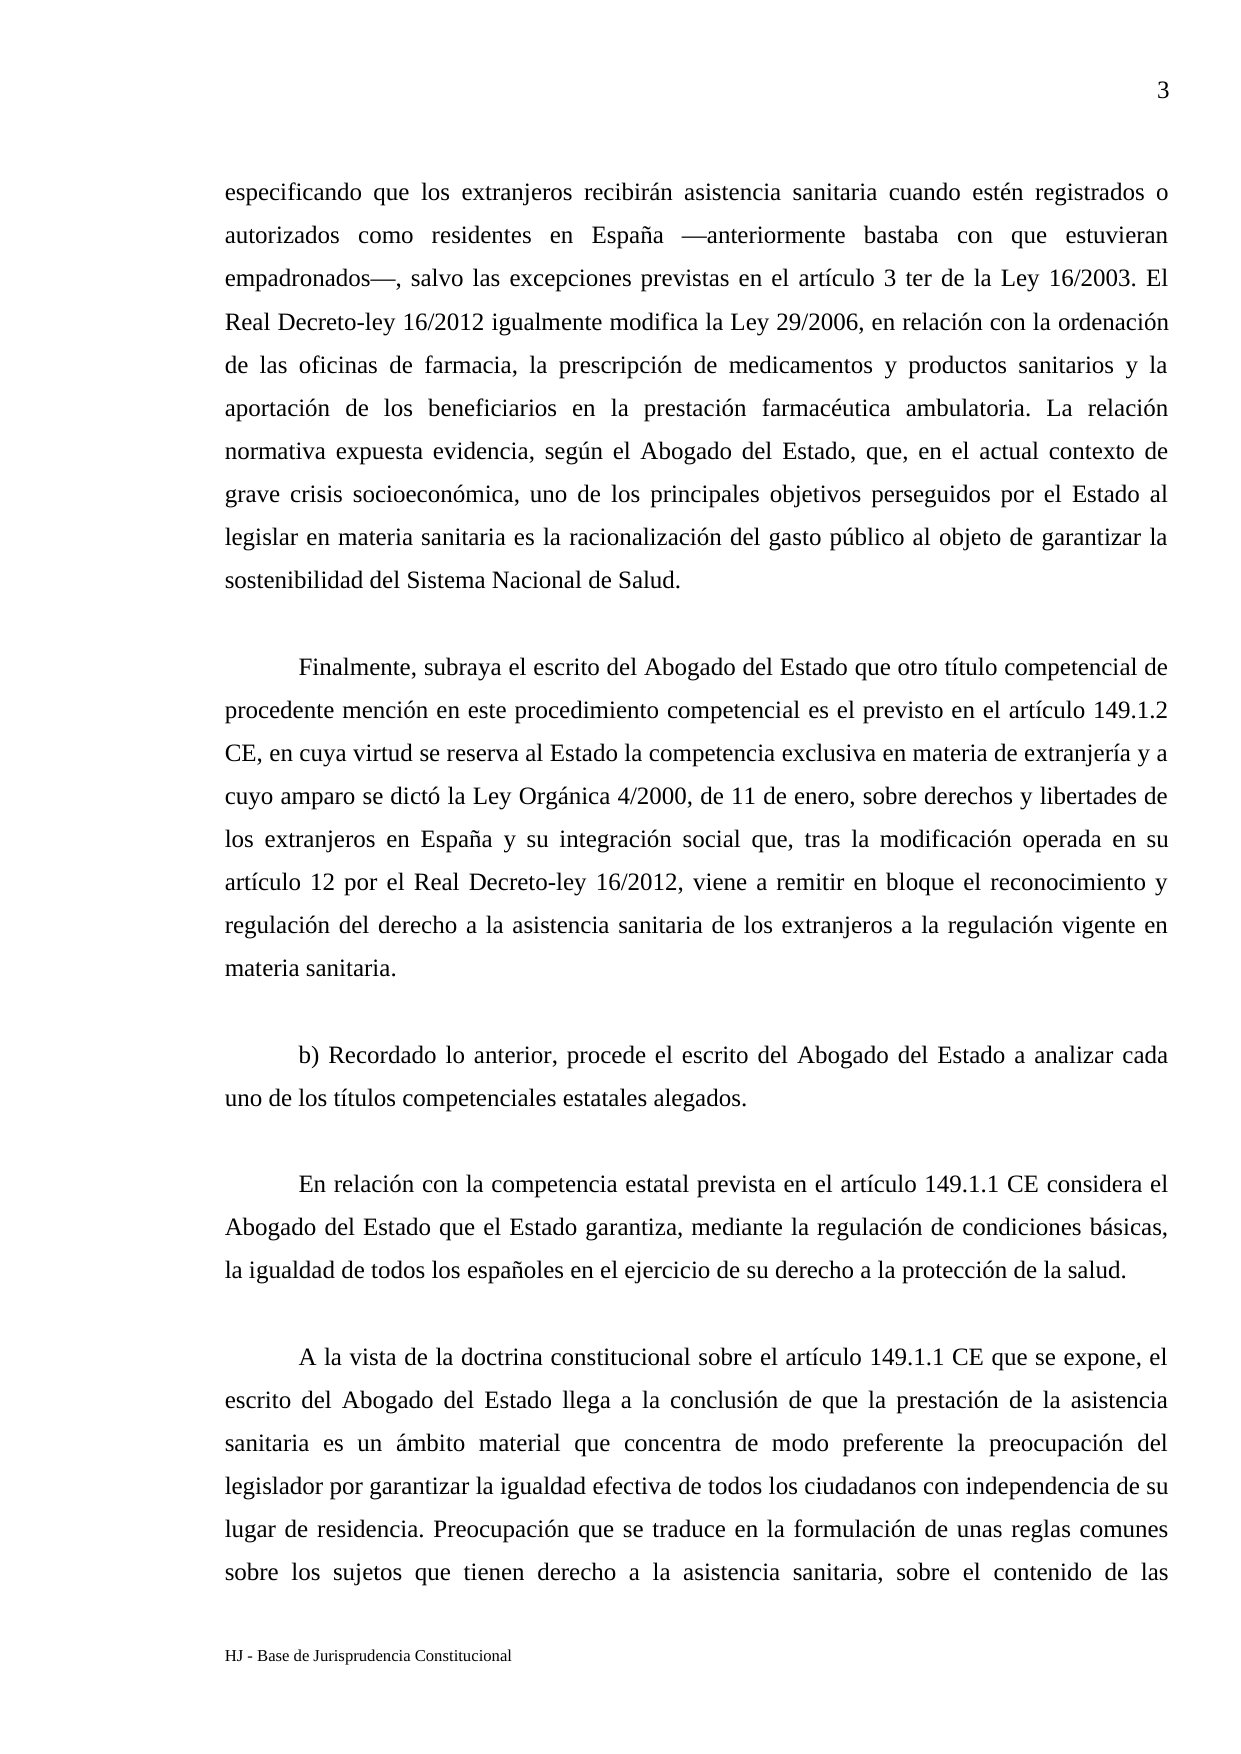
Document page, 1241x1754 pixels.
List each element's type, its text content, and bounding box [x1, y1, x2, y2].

text Finalmente, subraya el escrito del Abogado del Estado que otro título competencial de procedente mención en este procedimiento competencial es el previsto en el artículo 149.1.2 CE, en cuya virtud se reserva al Estado la competencia exclusiva en materia de extranjería y a cuyo amparo se dictó la Ley Orgánica 4/2000, de 11 de enero, sobre derechos y libertades de los extranjeros en España y su integración social que, tras la modificación operada en su artículo 12 por el Real Decreto-ley 16/2012, viene a remitir en bloque el reconocimiento y regulación del derecho a la asistencia sanitaria de los extranjeros a la regulación vigente en materia sanitaria. [224, 652, 1169, 982]
text En relación con la competencia estatal prevista en el artículo 149.1.1 CE considera el Abogado del Estado que el Estado garantiza, mediante la regulación de condiciones básicas, la igualdad de todos los españoles en el ejercicio de su derecho a la protección de la salud. [224, 1169, 1169, 1284]
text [224, 177, 1169, 594]
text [224, 1342, 1169, 1586]
text b) Recordado lo anterior, procede el escrito del Abogado del Estado a analizar cada uno de los títulos competenciales estatales alegados. [224, 1040, 1169, 1112]
